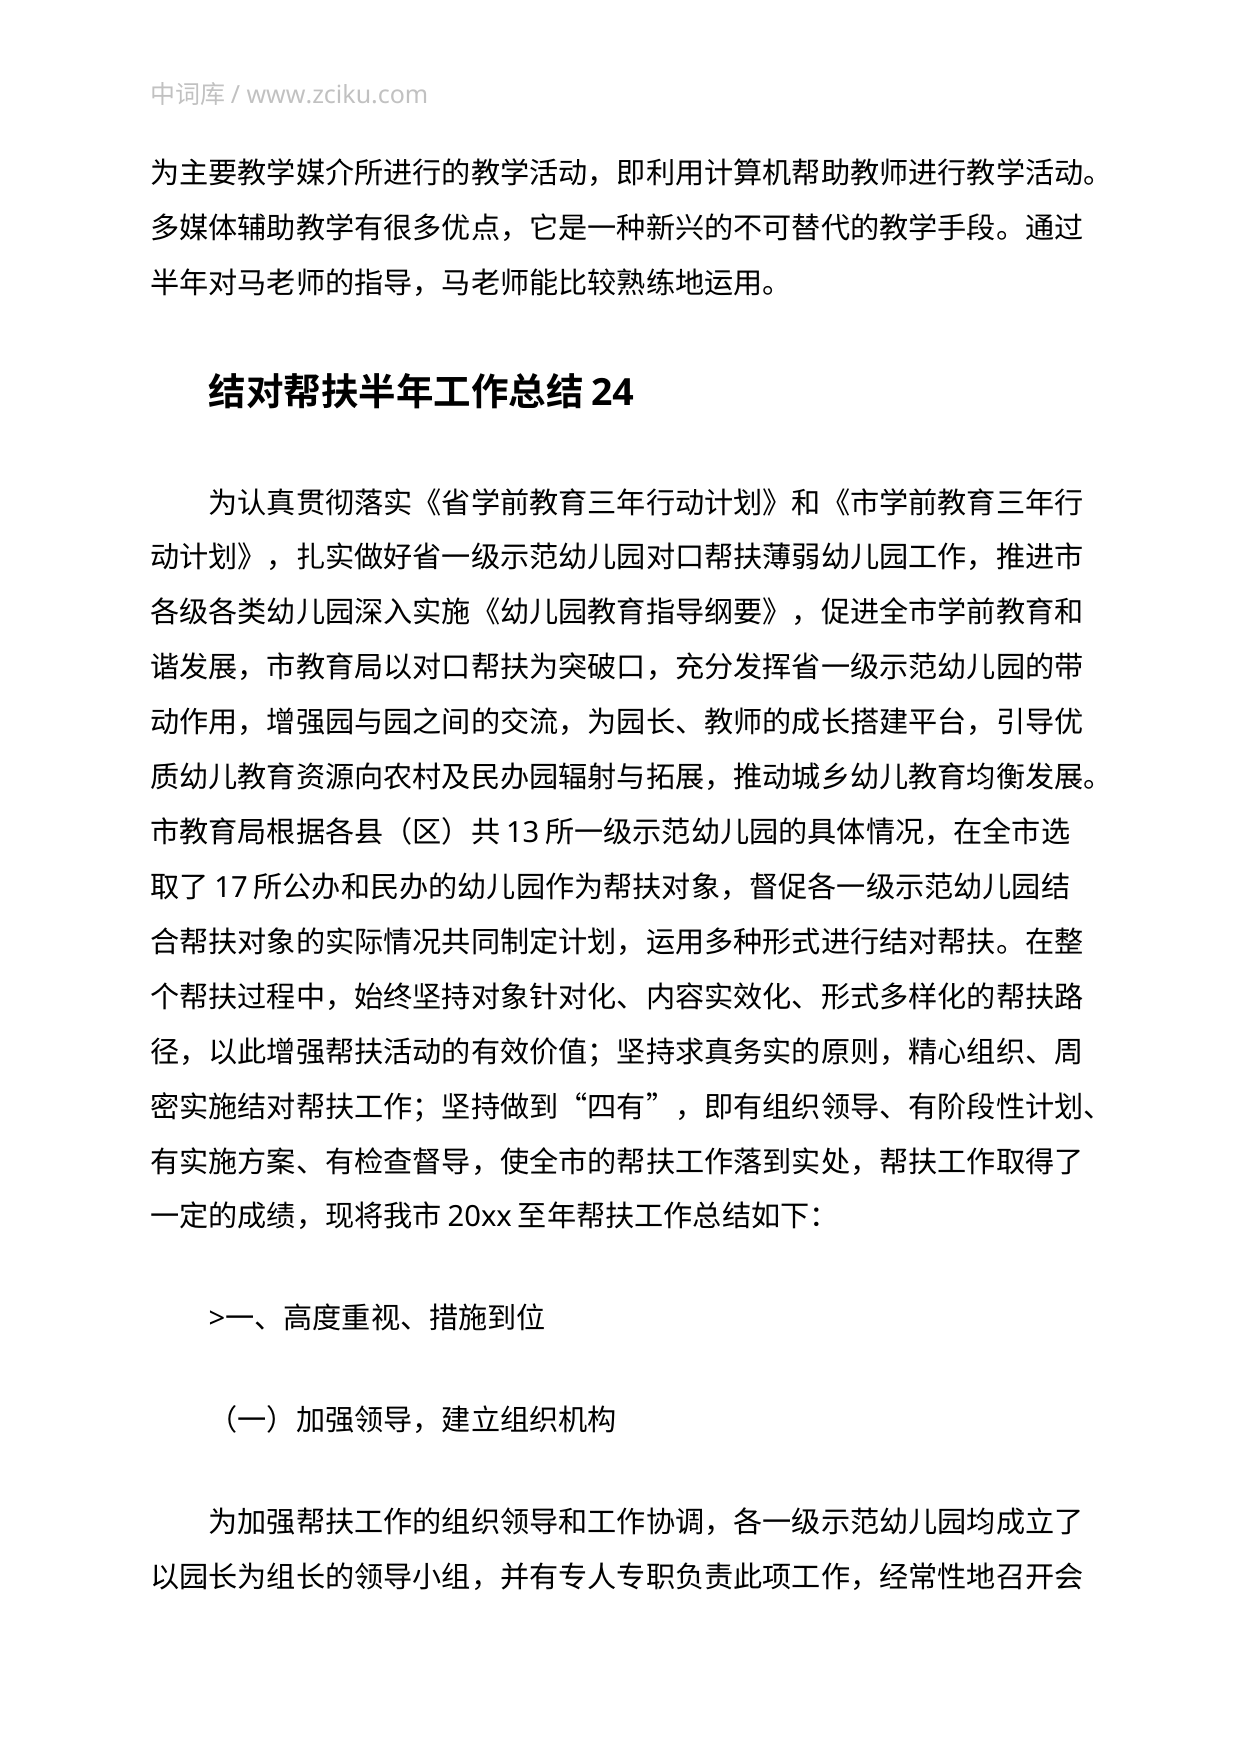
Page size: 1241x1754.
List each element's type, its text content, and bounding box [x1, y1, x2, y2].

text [150, 1499, 1090, 1596]
text 为认真贯彻落实《省学前教育三年行动计划》和《市学前教育三年行动计划》，扎实做好省一级示范幼儿园对口帮扶薄弱幼儿园工作，推进市各级各类幼儿园深入实施《幼儿园教育指导纲要》，促进全市学前教育和谐发展，市教育局以对口帮扶为突破口，充分发挥省一级示范幼儿园的带动作用，增强园与园之间的交流，为园长、教师的成长搭建平台，引导优质幼儿教育资源向农村及民办园辐射与拓展，推动城乡幼儿教育均衡发展。市教育局根据各县（区）共13所一级示范幼儿园的具体情况，在全市选取了17所公办和民办的幼儿园作为帮扶对象，督促各一级示范幼儿园结合帮扶对象的实际情况共同制定计划，运用多种形式进行结对帮扶。在整个帮扶过程中，始终坚持对象针对化、内容实效化、形式多样化的帮扶路径，以此增强帮扶活动的有效价值；坚持求真务实的原则，精心组织、周密实施结对帮扶工作；坚持做到“四有”，即有组织领导、有阶段性计划、有实施方案、有检查督导，使全市的帮扶工作落到实处，帮扶工作取得了一定的成绩，现将我市20xx至年帮扶工作总结如下： [150, 479, 1090, 1235]
text 结对帮扶半年工作总结24 [150, 362, 1090, 416]
text （一）加强领导，建立组织机构 [150, 1397, 1090, 1439]
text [150, 150, 1090, 302]
text >一、高度重视、措施到位 [150, 1295, 1090, 1337]
